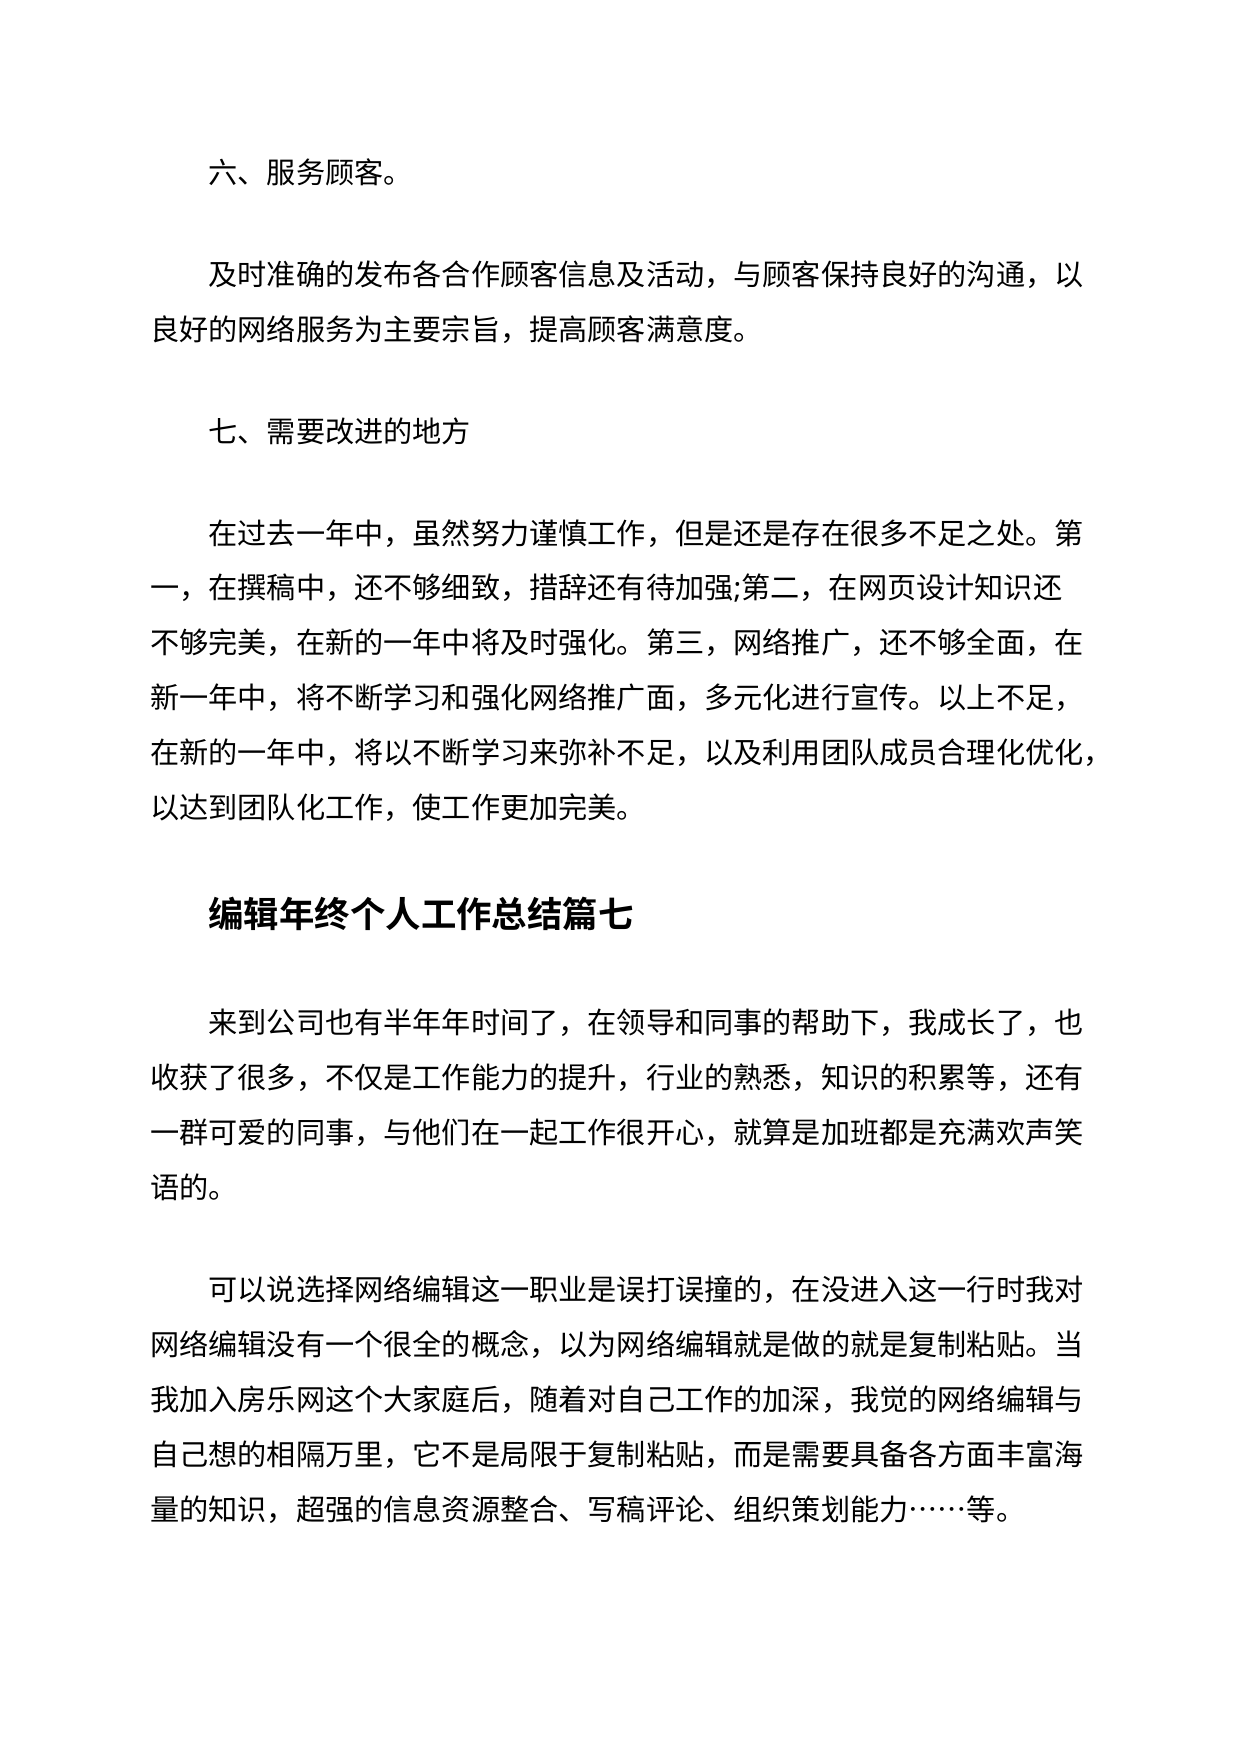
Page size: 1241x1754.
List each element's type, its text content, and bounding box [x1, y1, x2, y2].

text 及时准确的发布各合作顾客信息及活动，与顾客保持良好的沟通，以良好的网络服务为主要宗旨，提高顾客满意度。 [150, 252, 1090, 349]
text 可以说选择网络编辑这一职业是误打误撞的，在没进入这一行时我对网络编辑没有一个很全的概念，以为网络编辑就是做的就是复制粘贴。当我加入房乐网这个大家庭后，随着对自己工作的加深，我觉的网络编辑与自己想的相隔万里，它不是局限于复制粘贴，而是需要具备各方面丰富海量的知识，超强的信息资源整合、写稿评论、组织策划能力……等。 [150, 1266, 1090, 1528]
text 在过去一年中，虽然努力谨慎工作，但是还是存在很多不足之处。第一，在撰稿中，还不够细致，措辞还有待加强;第二，在网页设计知识还不够完美，在新的一年中将及时强化。第三，网络推广，还不够全面，在新一年中，将不断学习和强化网络推广面，多元化进行宣传。以上不足，在新的一年中，将以不断学习来弥补不足，以及利用团队成员合理化优化，以达到团队化工作，使工作更加完美。 [150, 510, 1090, 827]
text 七、需要改进的地方 [150, 408, 1090, 451]
text 编辑年终个人工作总结篇七 [150, 887, 1090, 938]
text 六、服务顾客。 [150, 150, 1090, 192]
text 来到公司也有半年年时间了，在领导和同事的帮助下，我成长了，也收获了很多，不仅是工作能力的提升，行业的熟悉，知识的积累等，还有一群可爱的同事，与他们在一起工作很开心，就算是加班都是充满欢声笑语的。 [150, 1000, 1090, 1207]
